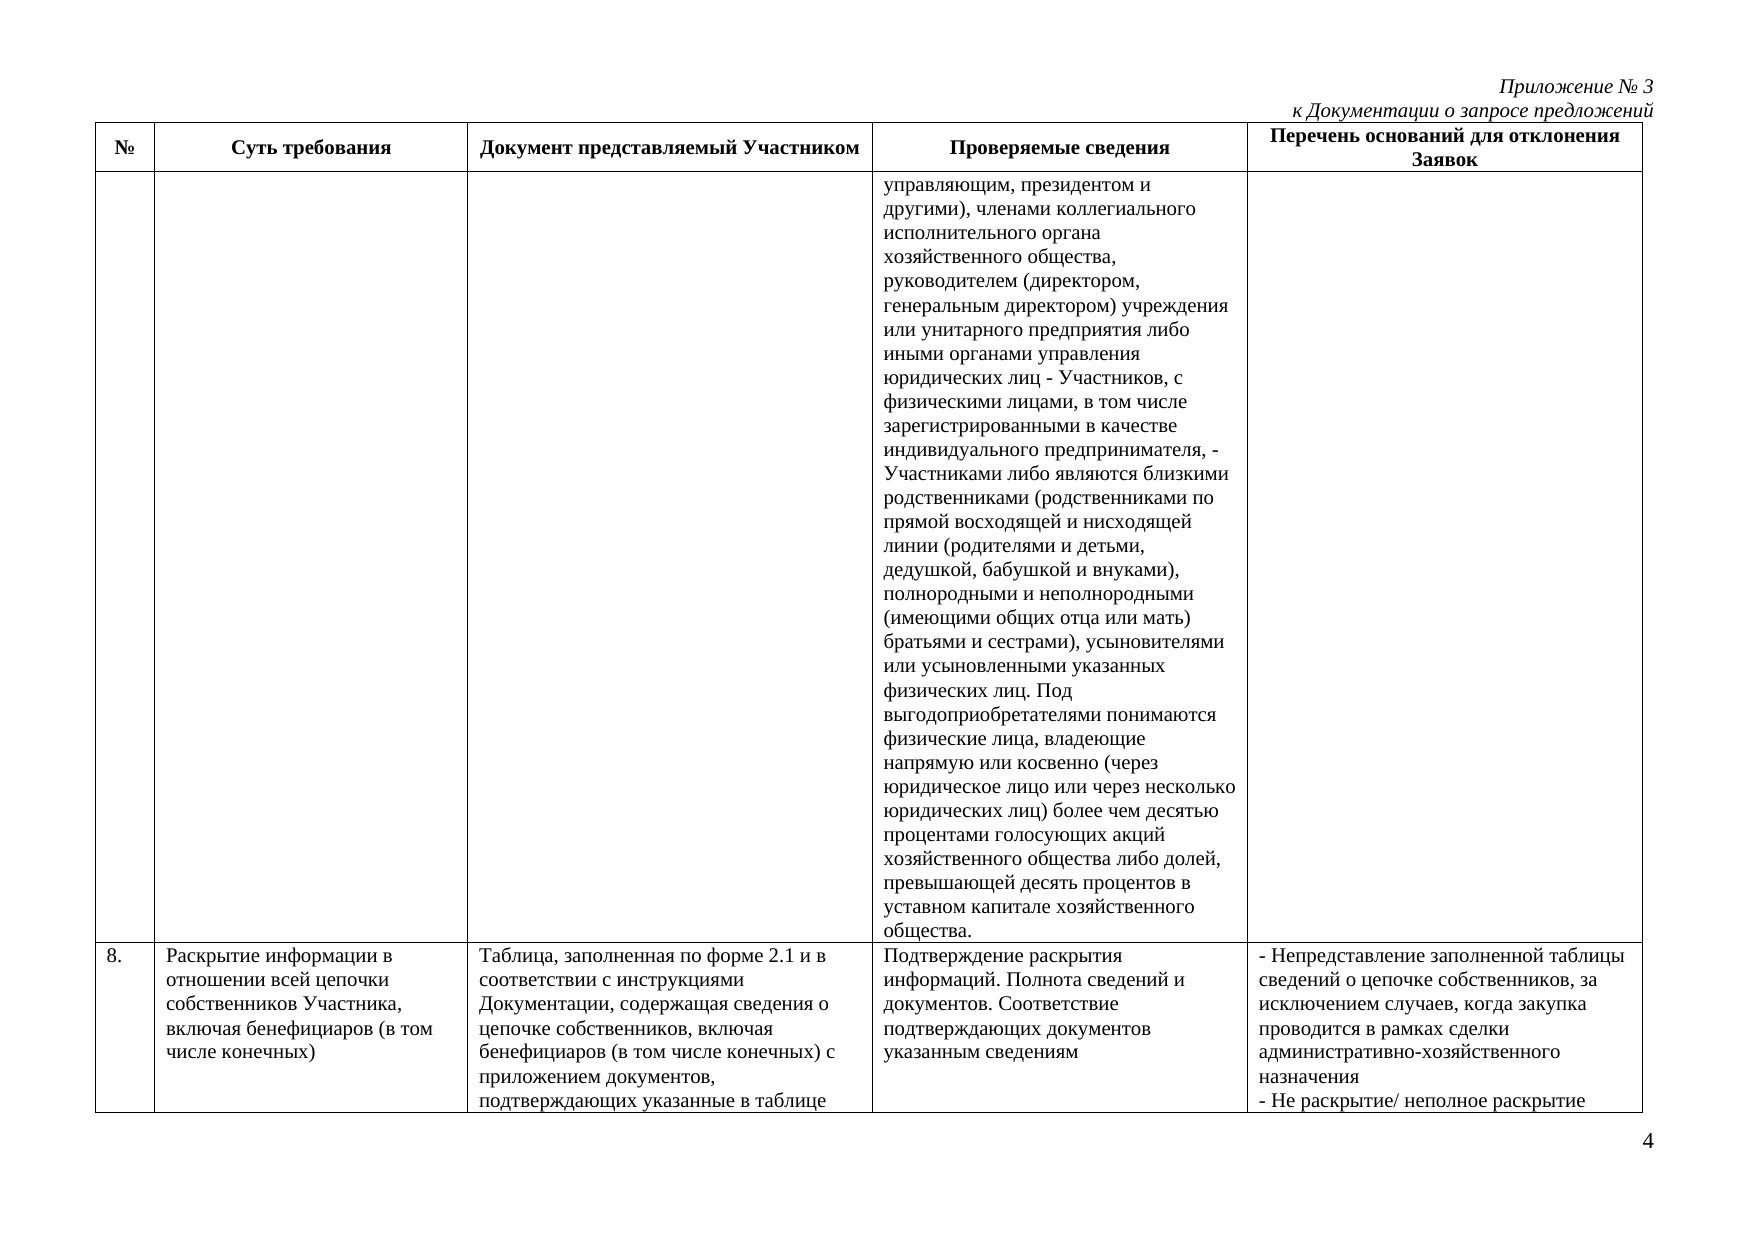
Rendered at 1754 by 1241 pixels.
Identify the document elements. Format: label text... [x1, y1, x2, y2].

table_cell [96, 172, 154, 942]
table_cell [468, 172, 872, 942]
table_cell [96, 943, 154, 1112]
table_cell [155, 172, 467, 942]
table_header Документ представляемый Участником [468, 123, 872, 171]
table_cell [873, 943, 1247, 1112]
table_header № [96, 123, 154, 171]
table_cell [1248, 172, 1642, 942]
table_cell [155, 943, 467, 1112]
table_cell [873, 172, 1247, 942]
table_header Проверяемые сведения [873, 123, 1247, 171]
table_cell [468, 943, 872, 1112]
table_header Суть требования [155, 123, 467, 171]
table_header Перечень оснований для отклонения Заявок [1248, 123, 1642, 171]
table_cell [1248, 943, 1642, 1112]
